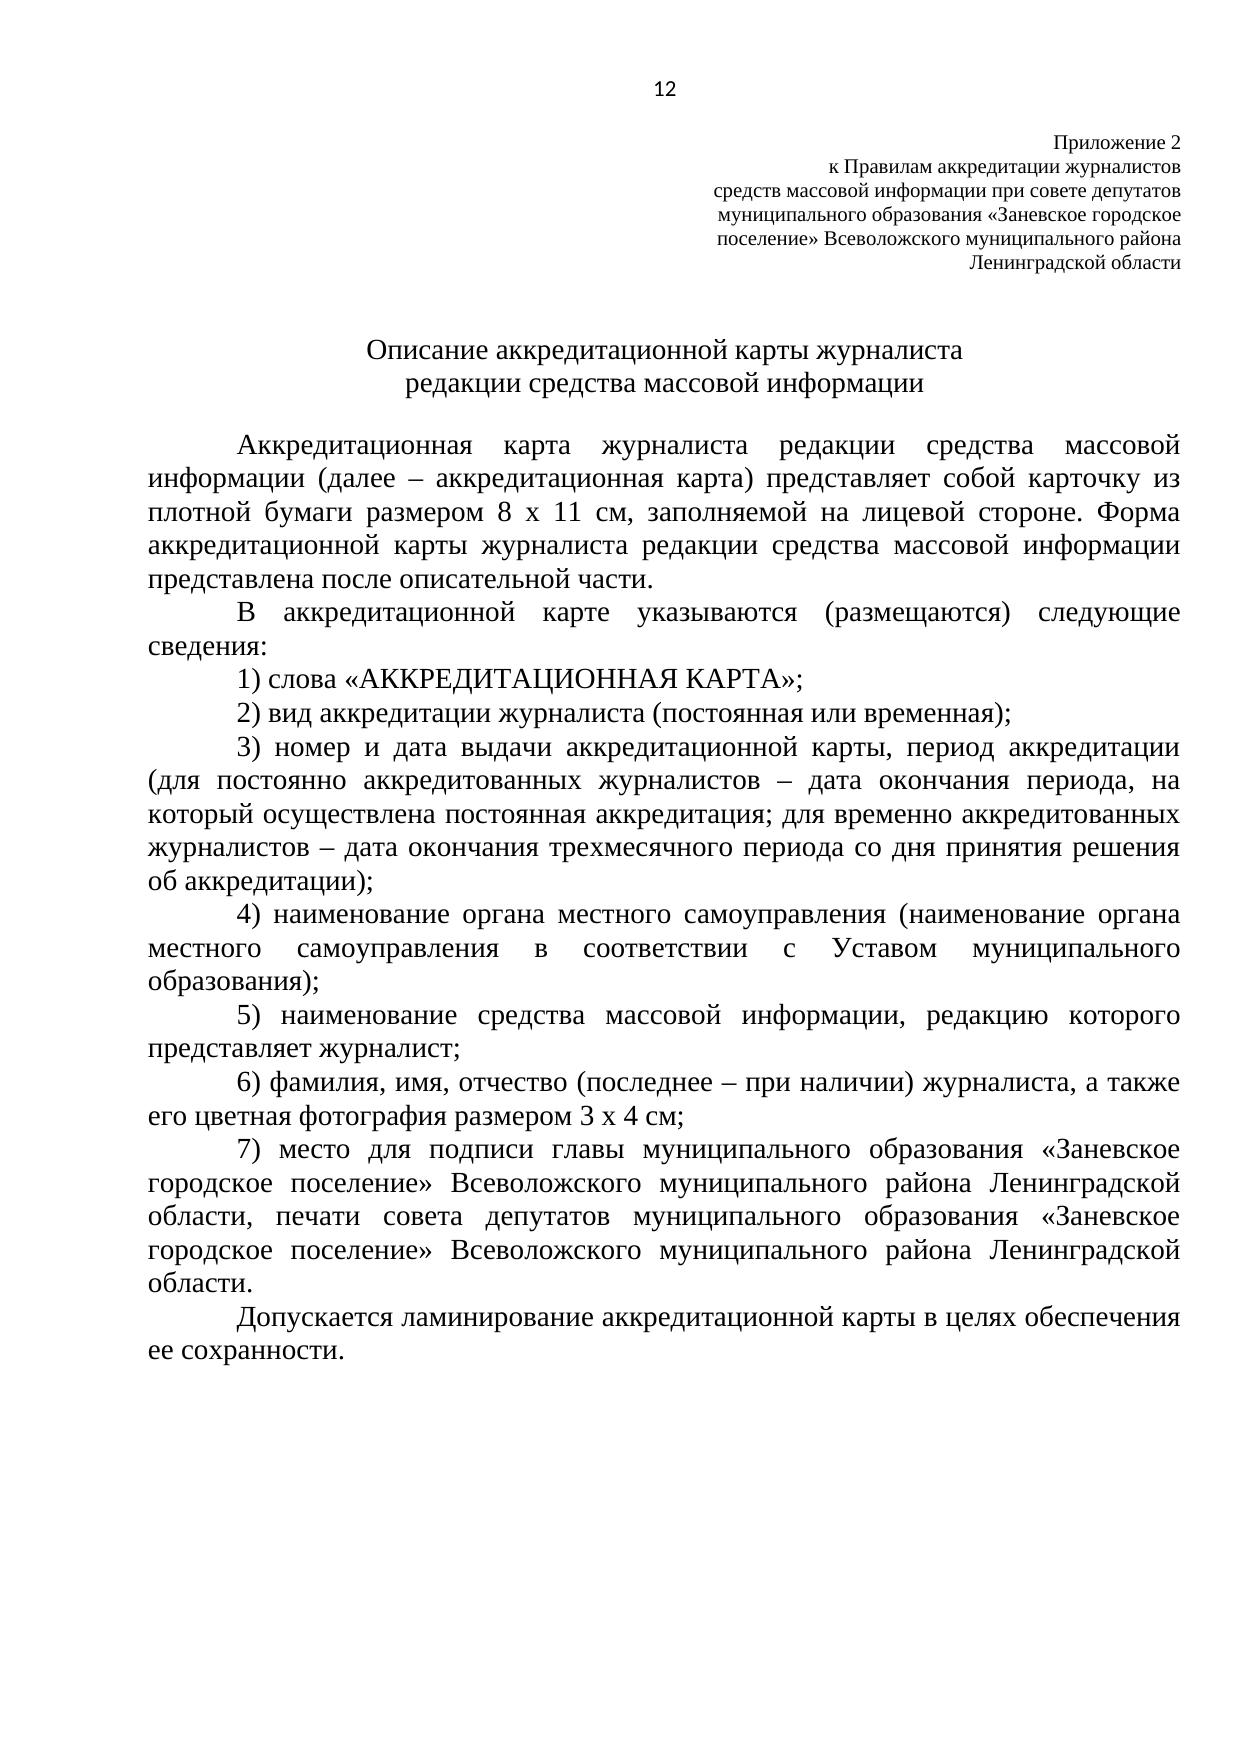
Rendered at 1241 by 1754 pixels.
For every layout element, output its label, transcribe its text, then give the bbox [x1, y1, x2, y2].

text Аккредитационная карта журналиста редакции средства массовой информации (далее – аккредитационная карта) представляет собой карточку из плотной бумаги размером 8 x 11 см, заполняемой на лицевой стороне. Форма аккредитационной карты журналиста редакции средства массовой информации представлена после описательной части. [148, 427, 1181, 594]
text 1) слова «АККРЕДИТАЦИОННАЯ КАРТА»; [148, 662, 1181, 695]
text Допускается ламинирование аккредитационной карты в целях обеспечения ее сохранности. [148, 1299, 1181, 1366]
text Описание аккредитационной карты журналиста [148, 332, 1181, 365]
text 4) наименование органа местного самоуправления (наименование органа местного самоуправления в соответствии с Уставом муниципального образования); [148, 896, 1181, 997]
text редакции средства массовой информации [148, 365, 1181, 399]
text средств массовой информации при совете депутатов муниципального образования «Заневское городское поселение» Всеволожского муниципального района Ленинградской области [620, 178, 1181, 274]
text В аккредитационной карте указываются (размещаются) следующие сведения: [148, 594, 1181, 662]
text 2) вид аккредитации журналиста (постоянная или временная); [148, 695, 1181, 729]
text 6) фамилия, имя, отчество (последнее – при наличии) журналиста, а также его цветная фотография размером 3 x 4 см; [148, 1064, 1181, 1131]
text Приложение 2 [620, 130, 1181, 154]
text 7) место для подписи главы муниципального образования «Заневское городское поселение» Всеволожского муниципального района Ленинградской области, печати совета депутатов муниципального образования «Заневское городское поселение» Всеволожского муниципального района Ленинградской области. [148, 1131, 1181, 1299]
text 3) номер и дата выдачи аккредитационной карты, период аккредитации (для постоянно аккредитованных журналистов – дата окончания периода, на который осуществлена постоянная аккредитация; для временно аккредитованных журналистов – дата окончания трехмесячного периода со дня принятия решения об аккредитации); [148, 729, 1181, 896]
text 5) наименование средства массовой информации, редакцию которого представляет журналист; [148, 997, 1181, 1064]
text к Правилам аккредитации журналистов [620, 154, 1181, 178]
